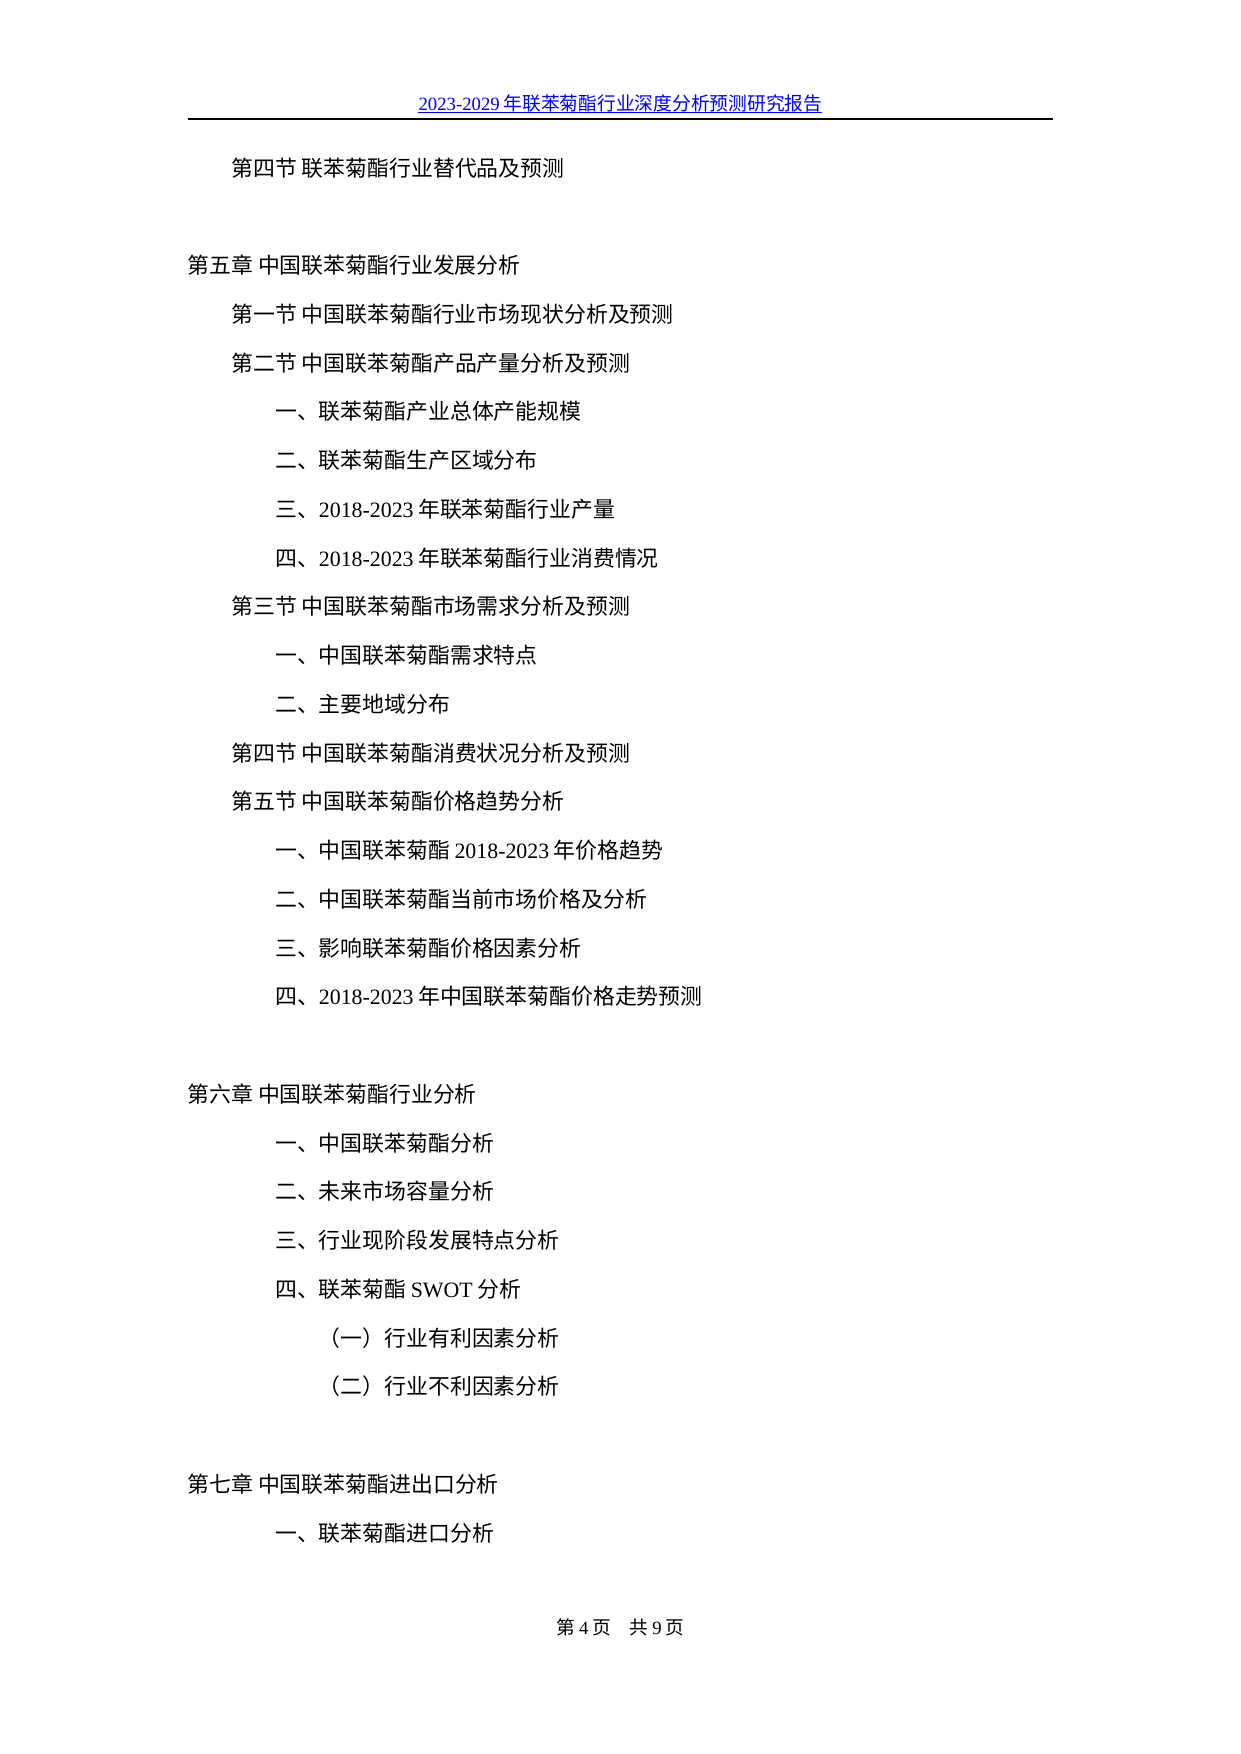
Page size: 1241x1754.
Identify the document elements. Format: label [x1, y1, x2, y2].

text [187, 150, 1053, 1548]
